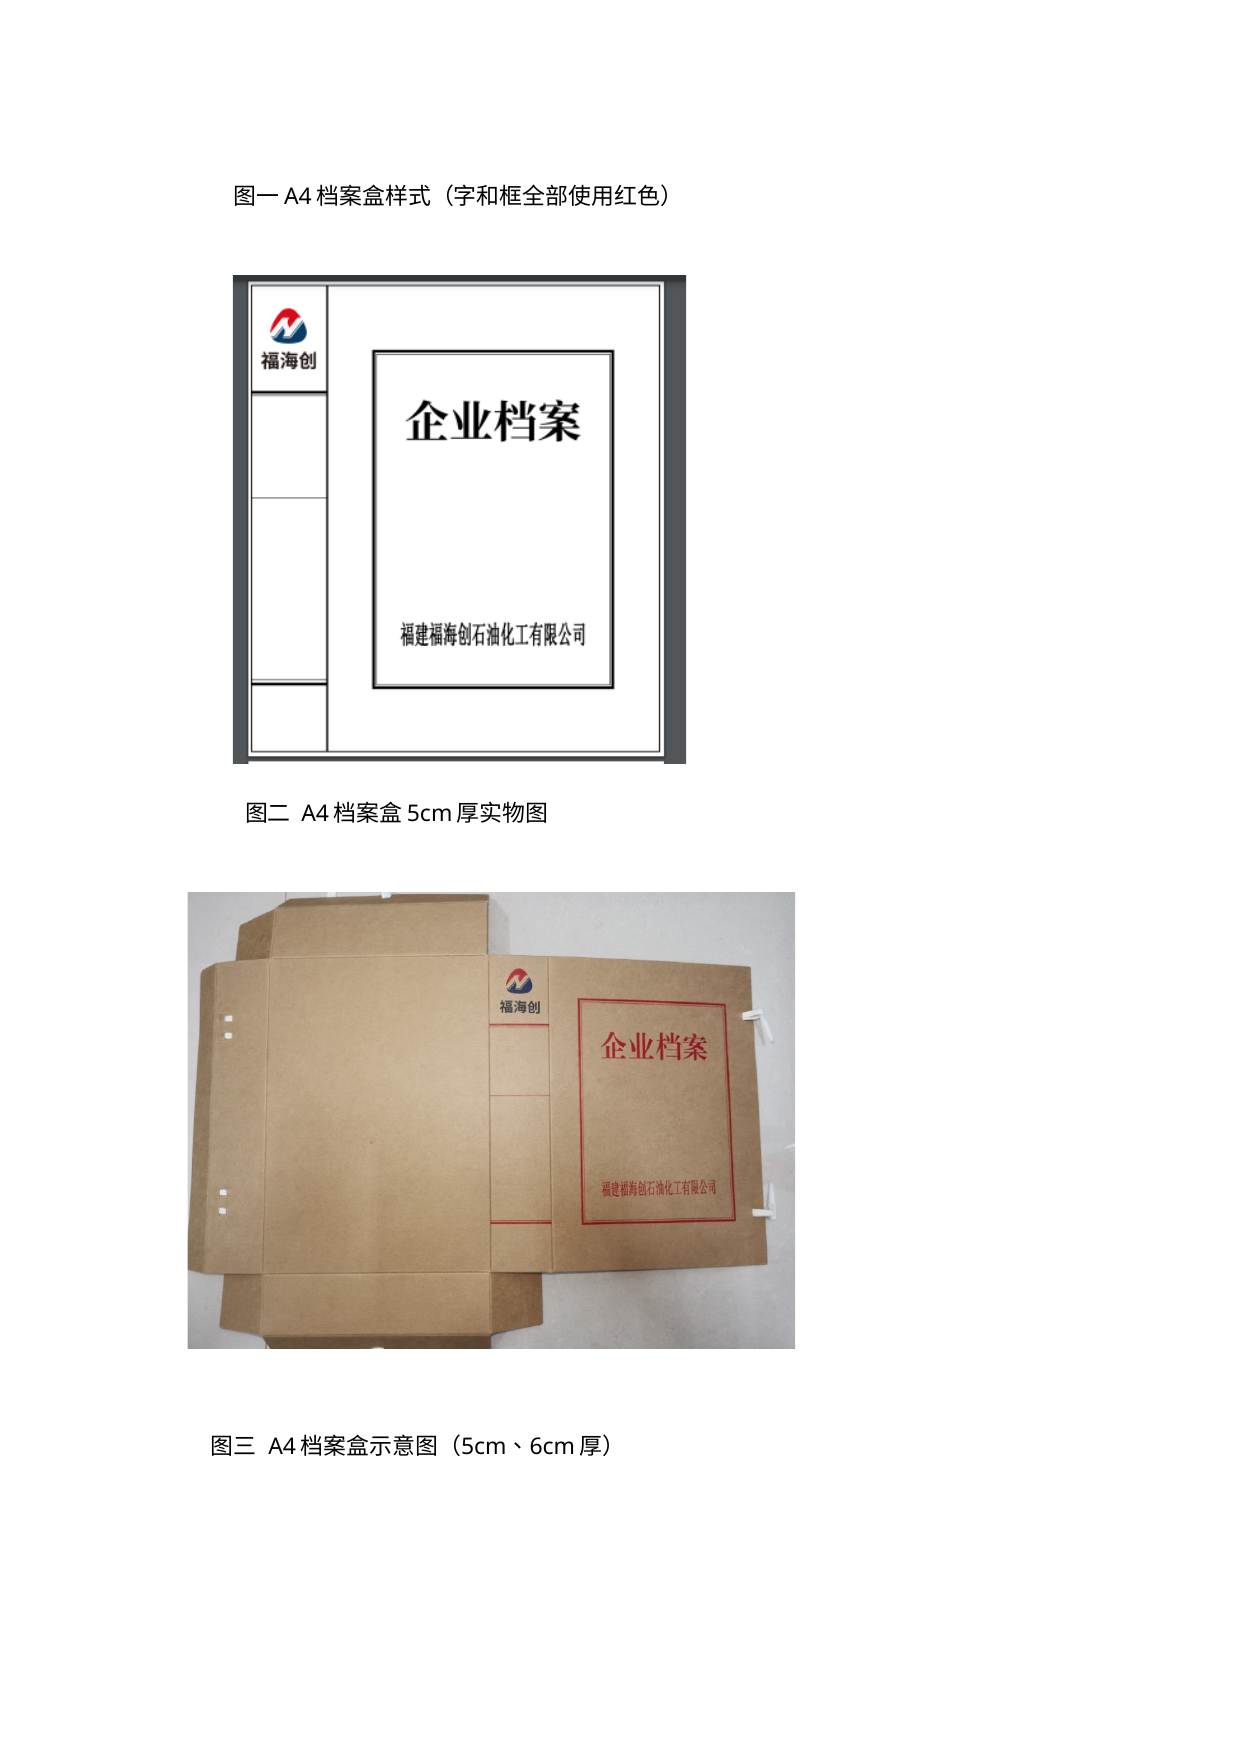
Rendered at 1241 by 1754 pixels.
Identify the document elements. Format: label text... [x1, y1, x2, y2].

text 图三 A4档案盒示意图（5cm、6cm厚） [187, 1429, 1053, 1462]
text 图二 A4档案盒5cm厚实物图 [187, 779, 1053, 844]
picture [232, 275, 687, 764]
text 图一 A4档案盒样式（字和框全部使用红色） [187, 162, 1053, 227]
picture [187, 892, 796, 1349]
